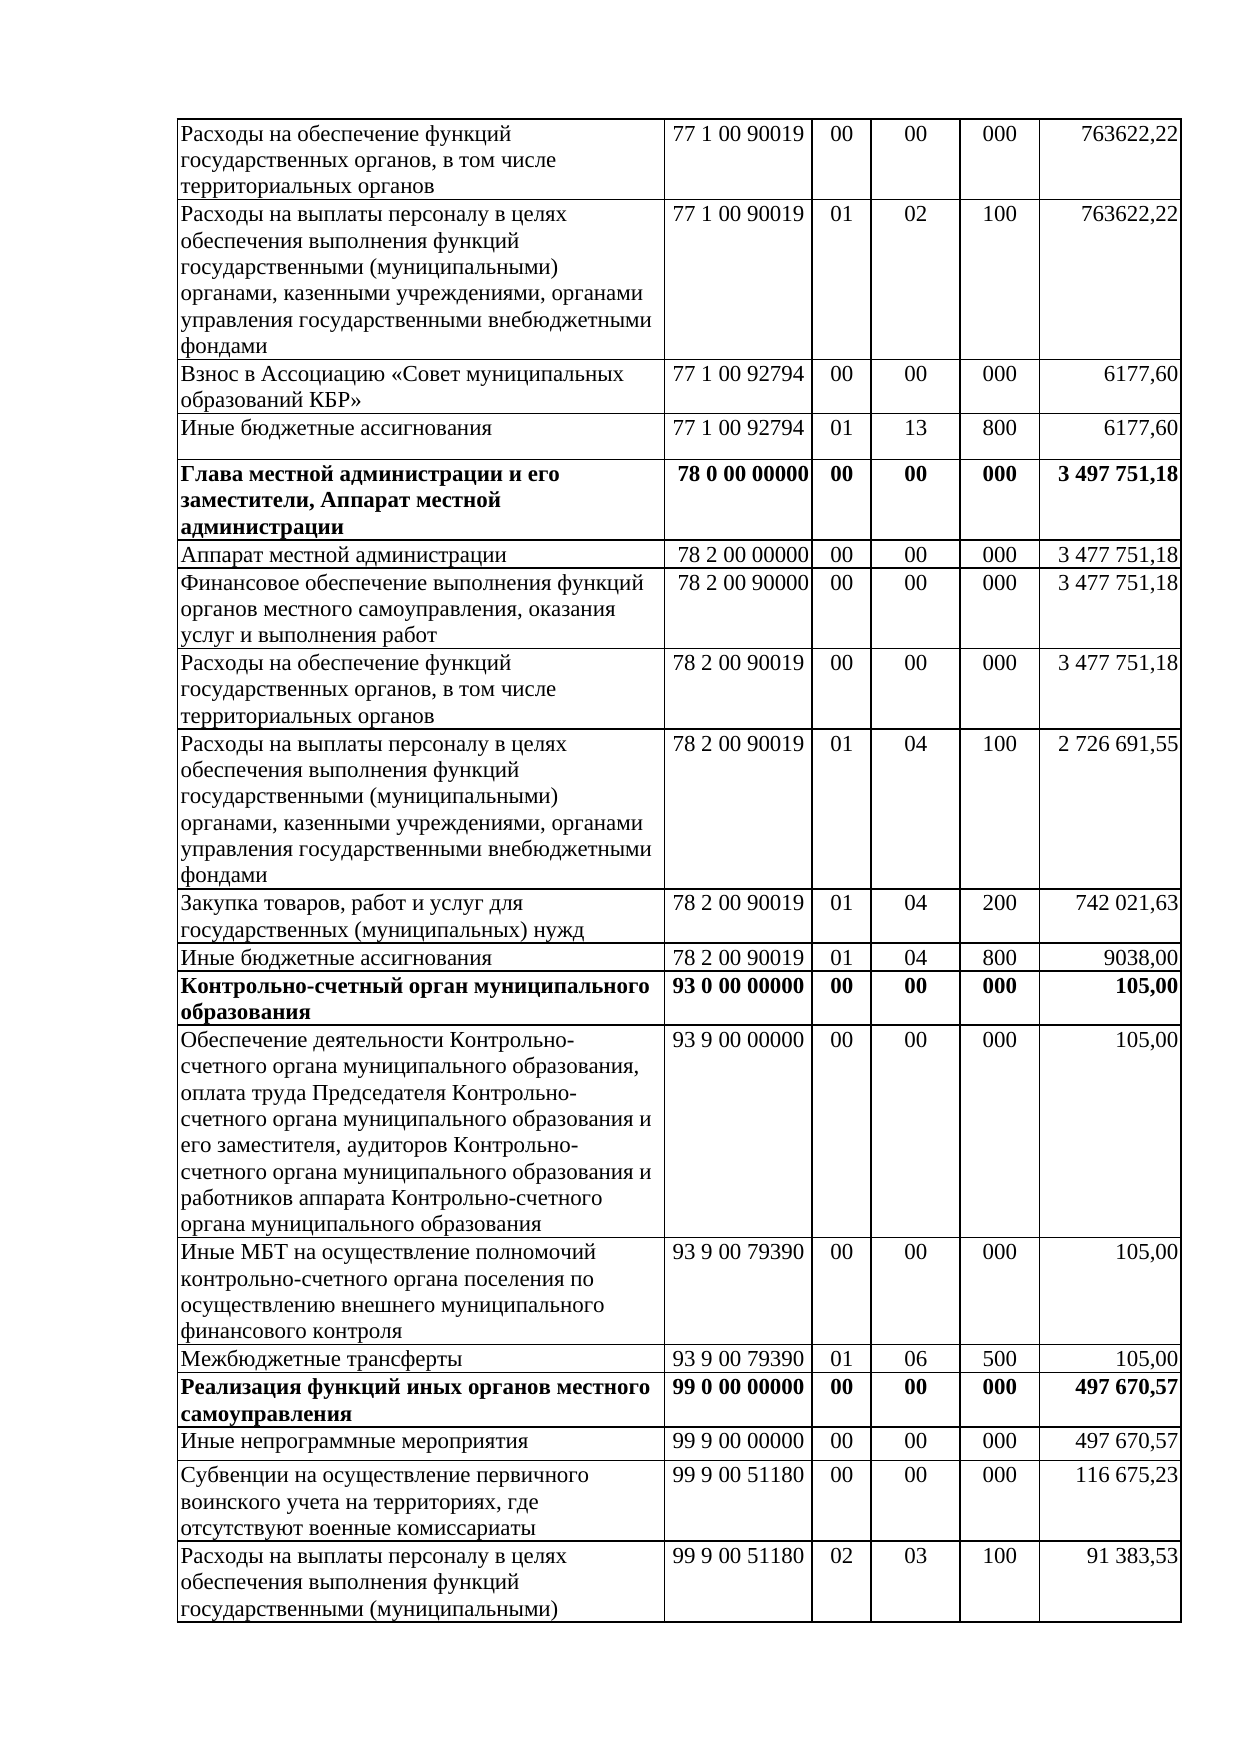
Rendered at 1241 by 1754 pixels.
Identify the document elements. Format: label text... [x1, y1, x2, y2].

table_cell 800 [961, 414, 1039, 458]
table_cell 01 [813, 944, 870, 970]
table_cell 000 [961, 360, 1039, 413]
table_cell Финансовое обеспечение выполнения функций органов местного самоуправления, оказания услуг и выполнения работ [178, 569, 664, 648]
table_cell Глава местной администрации и его заместители, Аппарат местной администрации [178, 460, 664, 539]
table_cell 200 [961, 890, 1039, 942]
table_cell 00 [813, 972, 870, 1024]
table_cell Субвенции на осуществление первичного воинского учета на территориях, где отсутствуют военные комиссариаты [178, 1461, 664, 1540]
table_cell 763622,22 [1040, 200, 1180, 358]
table_cell 497 670,57 [1040, 1373, 1180, 1426]
table_cell 763622,22 [1040, 120, 1180, 199]
table_cell Контрольно-счетный орган муниципального образования [178, 972, 664, 1024]
table_cell 78 2 00 90019 [665, 890, 811, 942]
table_cell 01 [813, 414, 870, 458]
table_cell 000 [961, 1428, 1039, 1460]
table_cell Иные МБТ на осуществление полномочий контрольно-счетного органа поселения по осуществлению внешнего муниципального финансового контроля [178, 1238, 664, 1344]
table_cell Реализация функций иных органов местного самоуправления [178, 1373, 664, 1426]
table_cell 99 0 00 00000 [665, 1373, 811, 1426]
table_cell 000 [961, 120, 1039, 199]
table_cell 105,00 [1040, 1345, 1180, 1372]
table_cell 00 [813, 1238, 870, 1344]
table_cell 93 9 00 79390 [665, 1238, 811, 1344]
table_cell 00 [872, 460, 959, 539]
table_cell 77 1 00 90019 [665, 120, 811, 199]
table_cell 00 [813, 1373, 870, 1426]
table_cell 2 726 691,55 [1040, 730, 1180, 888]
table_cell Аппарат местной администрации [178, 541, 664, 567]
table_cell 00 [872, 1428, 959, 1460]
table_cell 00 [872, 1373, 959, 1426]
table_cell 78 2 00 90019 [665, 944, 811, 970]
table_cell 78 2 00 90019 [665, 730, 811, 888]
table_cell 105,00 [1040, 1238, 1180, 1344]
table_cell Расходы на обеспечение функций государственных органов, в том числе территориальных органов [178, 649, 664, 728]
table_cell 99 9 00 00000 [665, 1428, 811, 1460]
table_cell 99 9 00 51180 [665, 1542, 811, 1621]
table_cell 13 [872, 414, 959, 458]
table_cell 100 [961, 730, 1039, 888]
table_cell 06 [872, 1345, 959, 1372]
table_cell 00 [872, 1026, 959, 1237]
table_cell 00 [813, 460, 870, 539]
table_cell 3 477 751,18 [1040, 541, 1180, 567]
table_cell 000 [961, 1238, 1039, 1344]
table_cell 78 0 00 00000 [665, 460, 811, 539]
table_cell 3 477 751,18 [1040, 649, 1180, 728]
table_cell 00 [813, 569, 870, 648]
table_cell 78 2 00 90000 [665, 569, 811, 648]
table_cell 04 [872, 944, 959, 970]
table_cell Закупка товаров, работ и услуг для государственных (муниципальных) нужд [178, 890, 664, 942]
table_cell Иные непрограммные мероприятия [178, 1428, 664, 1460]
table_cell 00 [872, 1238, 959, 1344]
table_cell 000 [961, 1026, 1039, 1237]
table_cell 77 1 00 92794 [665, 414, 811, 458]
table_cell 00 [813, 1026, 870, 1237]
table_cell 04 [872, 730, 959, 888]
table_cell 00 [872, 569, 959, 648]
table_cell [178, 1542, 664, 1621]
table_cell 00 [813, 649, 870, 728]
table_cell 100 [961, 200, 1039, 358]
table_cell 00 [872, 541, 959, 567]
table_cell 116 675,23 [1040, 1461, 1180, 1540]
table_cell Расходы на обеспечение функций государственных органов, в том числе территориальных органов [178, 120, 664, 199]
table_cell 01 [813, 730, 870, 888]
table_cell 00 [872, 120, 959, 199]
table_cell 105,00 [1040, 1026, 1180, 1237]
table_cell 3 477 751,18 [1040, 569, 1180, 648]
table_cell 3 497 751,18 [1040, 460, 1180, 539]
table_cell 93 9 00 00000 [665, 1026, 811, 1237]
table_cell 01 [813, 200, 870, 358]
table_cell 93 9 00 79390 [665, 1345, 811, 1372]
table_cell 00 [872, 649, 959, 728]
table_cell 04 [872, 890, 959, 942]
table_cell 000 [961, 460, 1039, 539]
table_cell 000 [961, 1373, 1039, 1426]
table_cell 000 [961, 541, 1039, 567]
table_cell 00 [872, 972, 959, 1024]
table_cell 500 [961, 1345, 1039, 1372]
table_cell 01 [813, 1345, 870, 1372]
table_cell 100 [961, 1542, 1039, 1621]
table_cell 00 [813, 1428, 870, 1460]
table_cell 00 [872, 1461, 959, 1540]
table_cell 000 [961, 1461, 1039, 1540]
table_cell 99 9 00 51180 [665, 1461, 811, 1540]
table_cell 02 [872, 200, 959, 358]
table_cell 02 [813, 1542, 870, 1621]
table_cell 00 [872, 360, 959, 413]
table_cell Обеспечение деятельности Контрольно-счетного органа муниципального образования, оплата труда Председателя Контрольно-счетного органа муниципального образования и его заместителя, аудиторов Контрольно-счетного органа муниципального образования и работников аппарата Контрольно-счетного органа муниципального образования [178, 1026, 664, 1237]
table_cell 000 [961, 569, 1039, 648]
table_cell 03 [872, 1542, 959, 1621]
table_cell 742 021,63 [1040, 890, 1180, 942]
table_cell 00 [813, 360, 870, 413]
table_cell 01 [813, 890, 870, 942]
table_cell 00 [813, 120, 870, 199]
table_cell Взнос в Ассоциацию «Совет муниципальных образований КБР» [178, 360, 664, 413]
table_cell 497 670,57 [1040, 1428, 1180, 1460]
table_cell 78 2 00 00000 [665, 541, 811, 567]
table_cell 77 1 00 90019 [665, 200, 811, 358]
table_cell 78 2 00 90019 [665, 649, 811, 728]
table_cell Межбюджетные трансферты [178, 1345, 664, 1372]
table_cell Иные бюджетные ассигнования [178, 414, 664, 458]
table_cell 93 0 00 00000 [665, 972, 811, 1024]
table_cell Иные бюджетные ассигнования [178, 944, 664, 970]
table_cell 9038,00 [1040, 944, 1180, 970]
table_cell 6177,60 [1040, 414, 1180, 458]
table_cell 000 [961, 649, 1039, 728]
table_cell 00 [813, 541, 870, 567]
table_cell 91 383,53 [1040, 1542, 1180, 1621]
table_cell 00 [813, 1461, 870, 1540]
table_cell 000 [961, 972, 1039, 1024]
table_cell 800 [961, 944, 1039, 970]
table_cell 105,00 [1040, 972, 1180, 1024]
table_cell 77 1 00 92794 [665, 360, 811, 413]
table_cell 6177,60 [1040, 360, 1180, 413]
